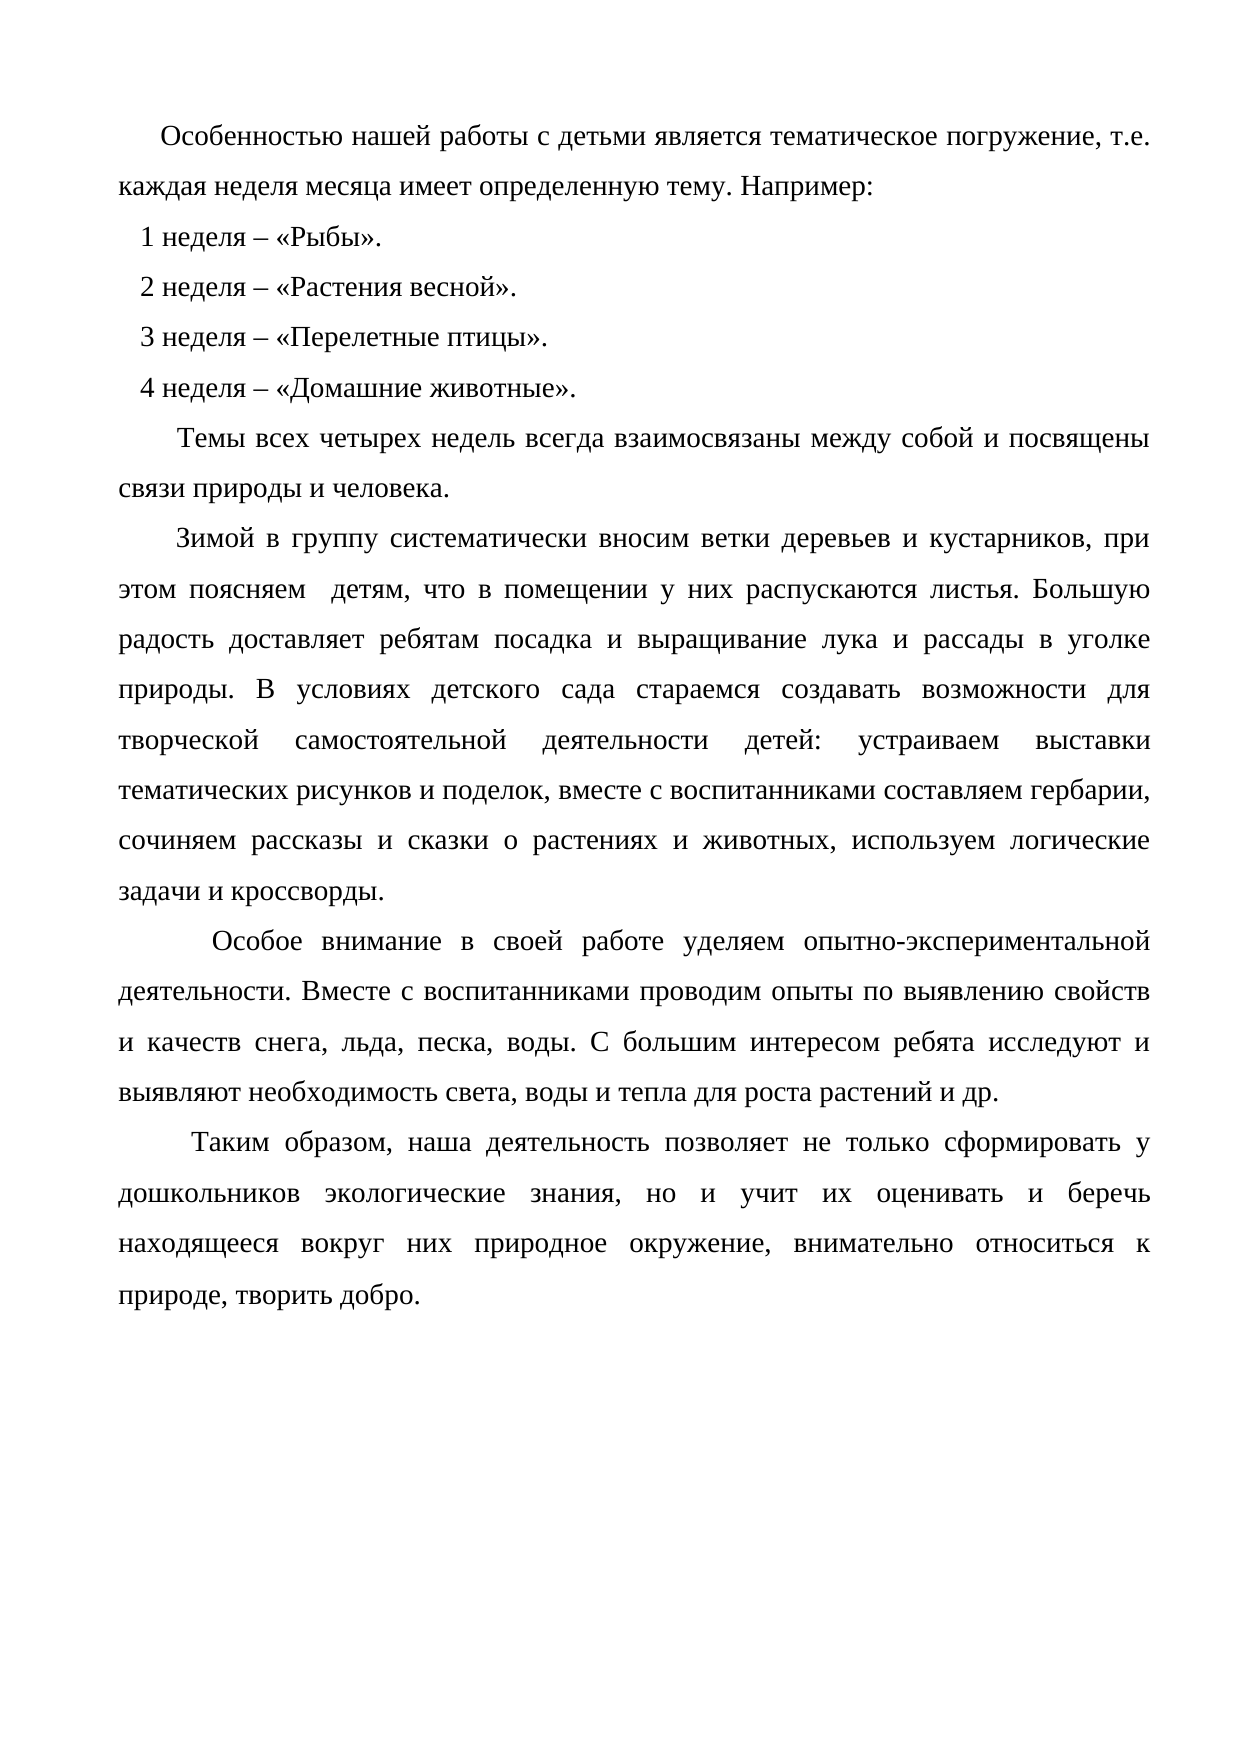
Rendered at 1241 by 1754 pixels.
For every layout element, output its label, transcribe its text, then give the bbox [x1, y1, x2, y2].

text 1 неделя – «Рыбы». [118, 219, 1152, 252]
text Темы всех четырех недель всегда взаимосвязаны между собой и посвящены связи природы и человека. [118, 420, 1152, 504]
text Особое внимание в своей работе уделяем опытно-экспериментальной деятельности. Вместе с воспитанниками проводим опыты по выявлению свойств и качеств снега, льда, песка, воды. С большим интересом ребята исследуют и выявляют необходимость света, воды и тепла для роста растений и др. [118, 923, 1152, 1108]
text Особенностью нашей работы с детьми является тематическое погружение, т.е. каждая неделя месяца имеет определенную тему. Например: [118, 118, 1152, 202]
text Таким образом, наша деятельность позволяет не только сформировать у дошкольников экологические знания, но и учит их оценивать и беречь находящееся вокруг них природное окружение, внимательно относиться к природе, творить добро. [118, 1124, 1152, 1312]
text 2 неделя – «Растения весной». [118, 269, 1152, 303]
text 4 неделя – «Домашние животные». [118, 370, 1152, 403]
text Зимой в группу систематически вносим ветки деревьев и кустарников, при этом поясняем детям, что в помещении у них распускаются листья. Большую радость доставляет ребятам посадка и выращивание лука и рассады в уголке природы. В условиях детского сада стараемся создавать возможности для творческой самостоятельной деятельности детей: устраиваем выставки тематических рисунков и поделок, вместе с воспитанниками составляем гербарии, сочиняем рассказы и сказки о растениях и животных, используем логические задачи и кроссворды. [118, 521, 1152, 906]
text 3 неделя – «Перелетные птицы». [118, 319, 1152, 353]
